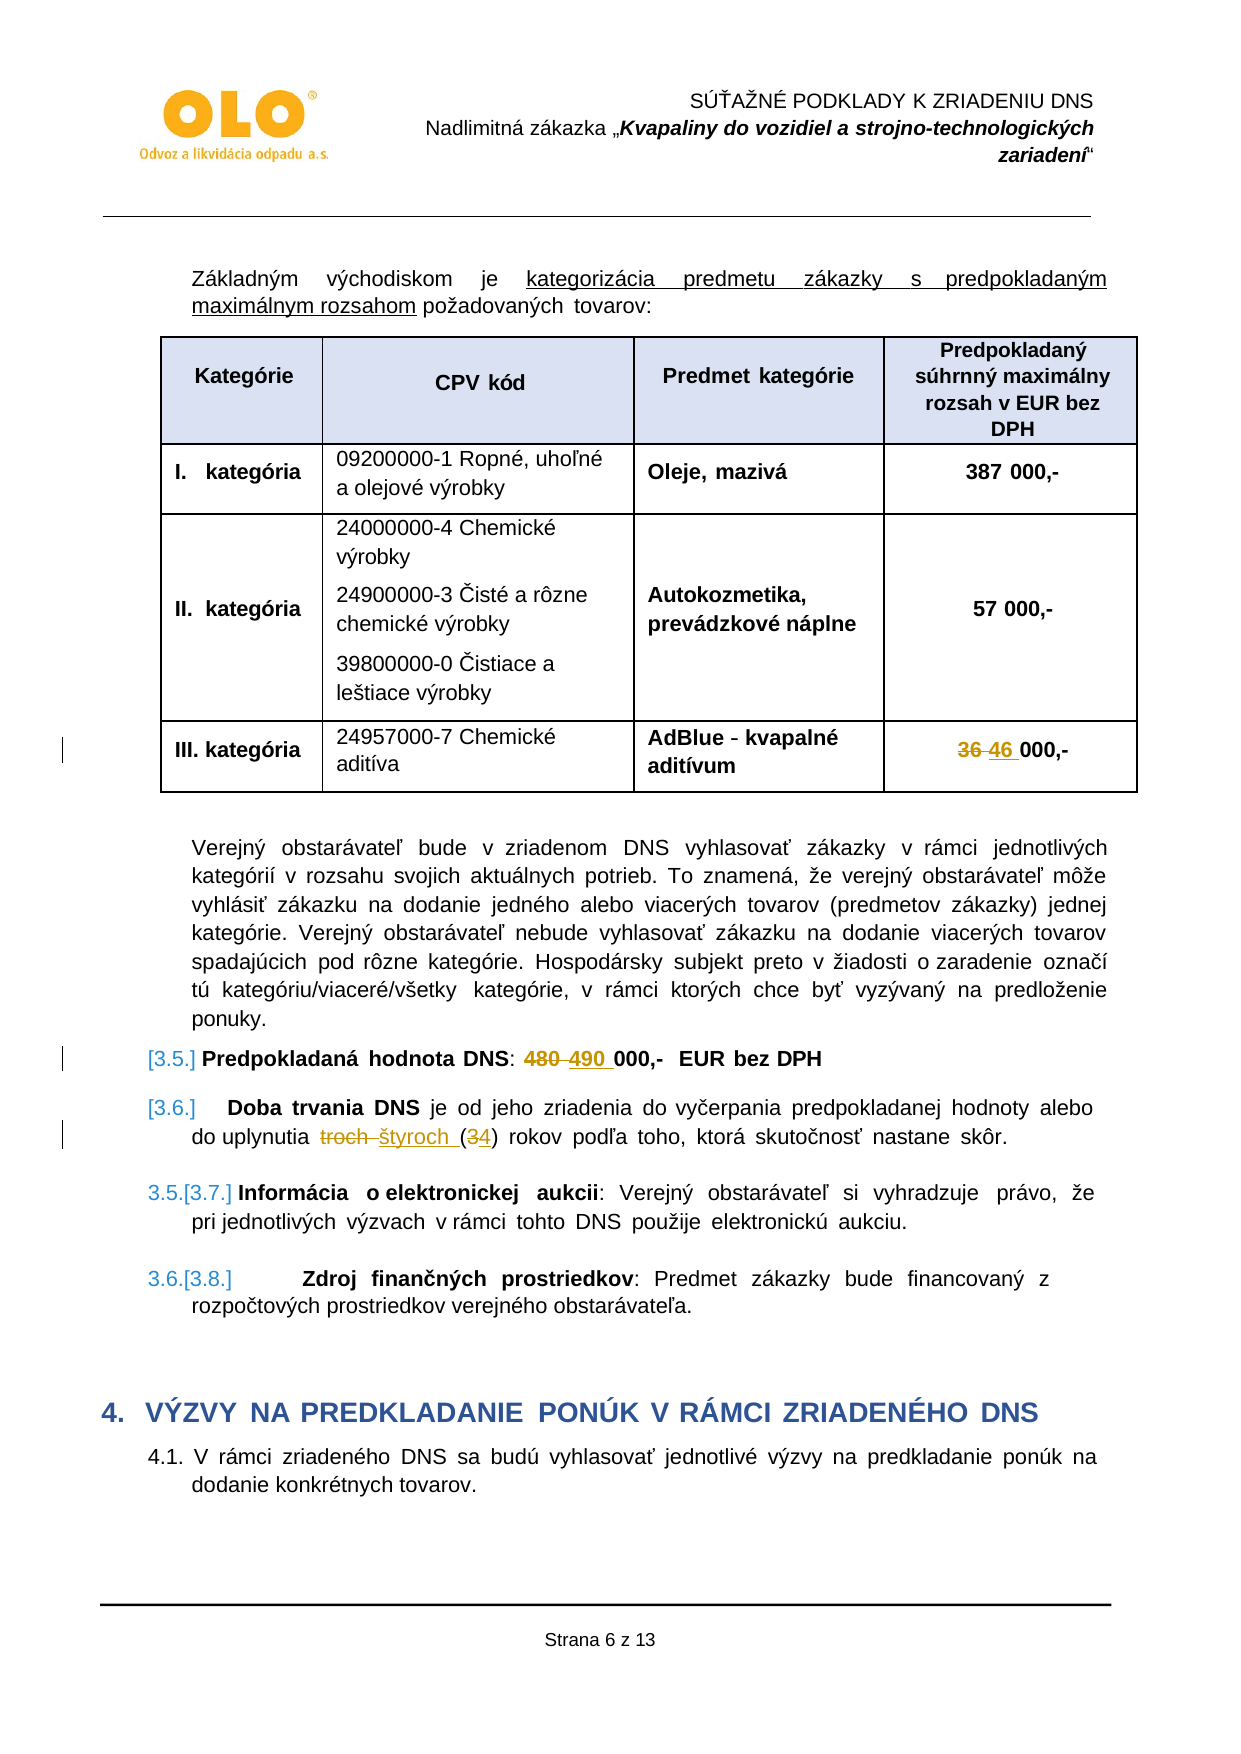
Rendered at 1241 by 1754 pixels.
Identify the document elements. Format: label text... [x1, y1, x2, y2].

table_cell Oleje, mazivá [635, 445, 883, 513]
table_cell [635, 644, 883, 720]
table_cell III. kategória [162, 722, 322, 791]
picture [139, 90, 329, 162]
table_cell [885, 644, 1136, 720]
table_cell [885, 515, 1136, 574]
list V rámci zriadeného DNS sa budú vyhlasovať jednotlivé výzvy na predkladanie ponúk na dodanie konkrétnych tovarov. [148, 1443, 1107, 1497]
list Doba trvania DNS je od jeho zriadenia do vyčerpania predpokladanej hodnoty alebo do uplynutia () rokov podľa toho, ktorá skutočnosť nastane skôr. [148, 1095, 1107, 1149]
list Informácia o elektronickej aukcii: Verejný obstarávateľ si vyhradzuje právo, že pri jednotlivých výzvach v rámci tohto DNS použije elektronickú aukciu. [148, 1180, 1107, 1234]
table_cell 57 000,- [885, 575, 1136, 644]
table_cell II. kategória [162, 575, 322, 644]
table_cell 000,- [885, 722, 1136, 791]
table_cell 24957000-7 Chemické aditíva [323, 722, 633, 791]
table_cell [162, 644, 322, 720]
table_cell 09200000-1 Ropné, uhoľné a olejové výrobky [323, 445, 633, 513]
table_header Predpokladaný súhrnný maximálny rozsah v EUR bez DPH [885, 338, 1136, 443]
subtitle VÝZVY NA PREDKLADANIE PONÚK V RÁMCI ZRIADENÉHO DNS [101, 1396, 1148, 1429]
table_cell Autokozmetika, prevádzkové náplne [635, 575, 883, 644]
table_cell I. kategória [162, 445, 322, 513]
table_header Predmet kategórie [635, 338, 883, 443]
table_cell 24900000-3 Čisté a rôzne chemické výrobky [323, 575, 633, 644]
table_header CPV kód [323, 338, 633, 443]
table_cell [635, 515, 883, 574]
table_cell AdBlue - kvapalné aditívum [635, 722, 883, 791]
subtitle Predpokladaná hodnota DNS: 000,- EUR bez DPH [148, 1046, 1148, 1071]
text Základným východiskom je kategorizácia predmetu zákazky s predpokladaným maximálnym rozsahom požadovaných tovarov: [191, 266, 1108, 318]
list Zdroj finančných prostriedkov: Predmet zákazky bude financovaný z rozpočtových prostriedkov verejného obstarávateľa. [148, 1266, 1108, 1318]
table_cell [162, 515, 322, 574]
text Verejný obstarávateľ bude v zriadenom DNS vyhlasovať zákazky v rámci jednotlivých kategórií v rozsahu svojich aktuálnych potrieb. To znamená, že verejný obstarávateľ môže vyhlásiť zákazku na dodanie jedného alebo viacerých tovarov (predmetov zákazky) jednej kategórie. Verejný obstarávateľ nebude vyhlasovať zákazku na dodanie viacerých tovarov spadajúcich pod rôzne kategórie. Hospodársky subjekt preto v žiadosti o zaradenie označí tú kategóriu/viaceré/všetky kategórie, v rámci ktorých chce byť vyzývaný na predloženie ponuky. [191, 835, 1108, 1031]
table_header Kategórie [162, 338, 322, 443]
table_cell 387 000,- [885, 445, 1136, 513]
table_cell 39800000-0 Čistiace a leštiace výrobky [323, 644, 633, 720]
table_cell 24000000-4 Chemické výrobky [323, 515, 633, 574]
